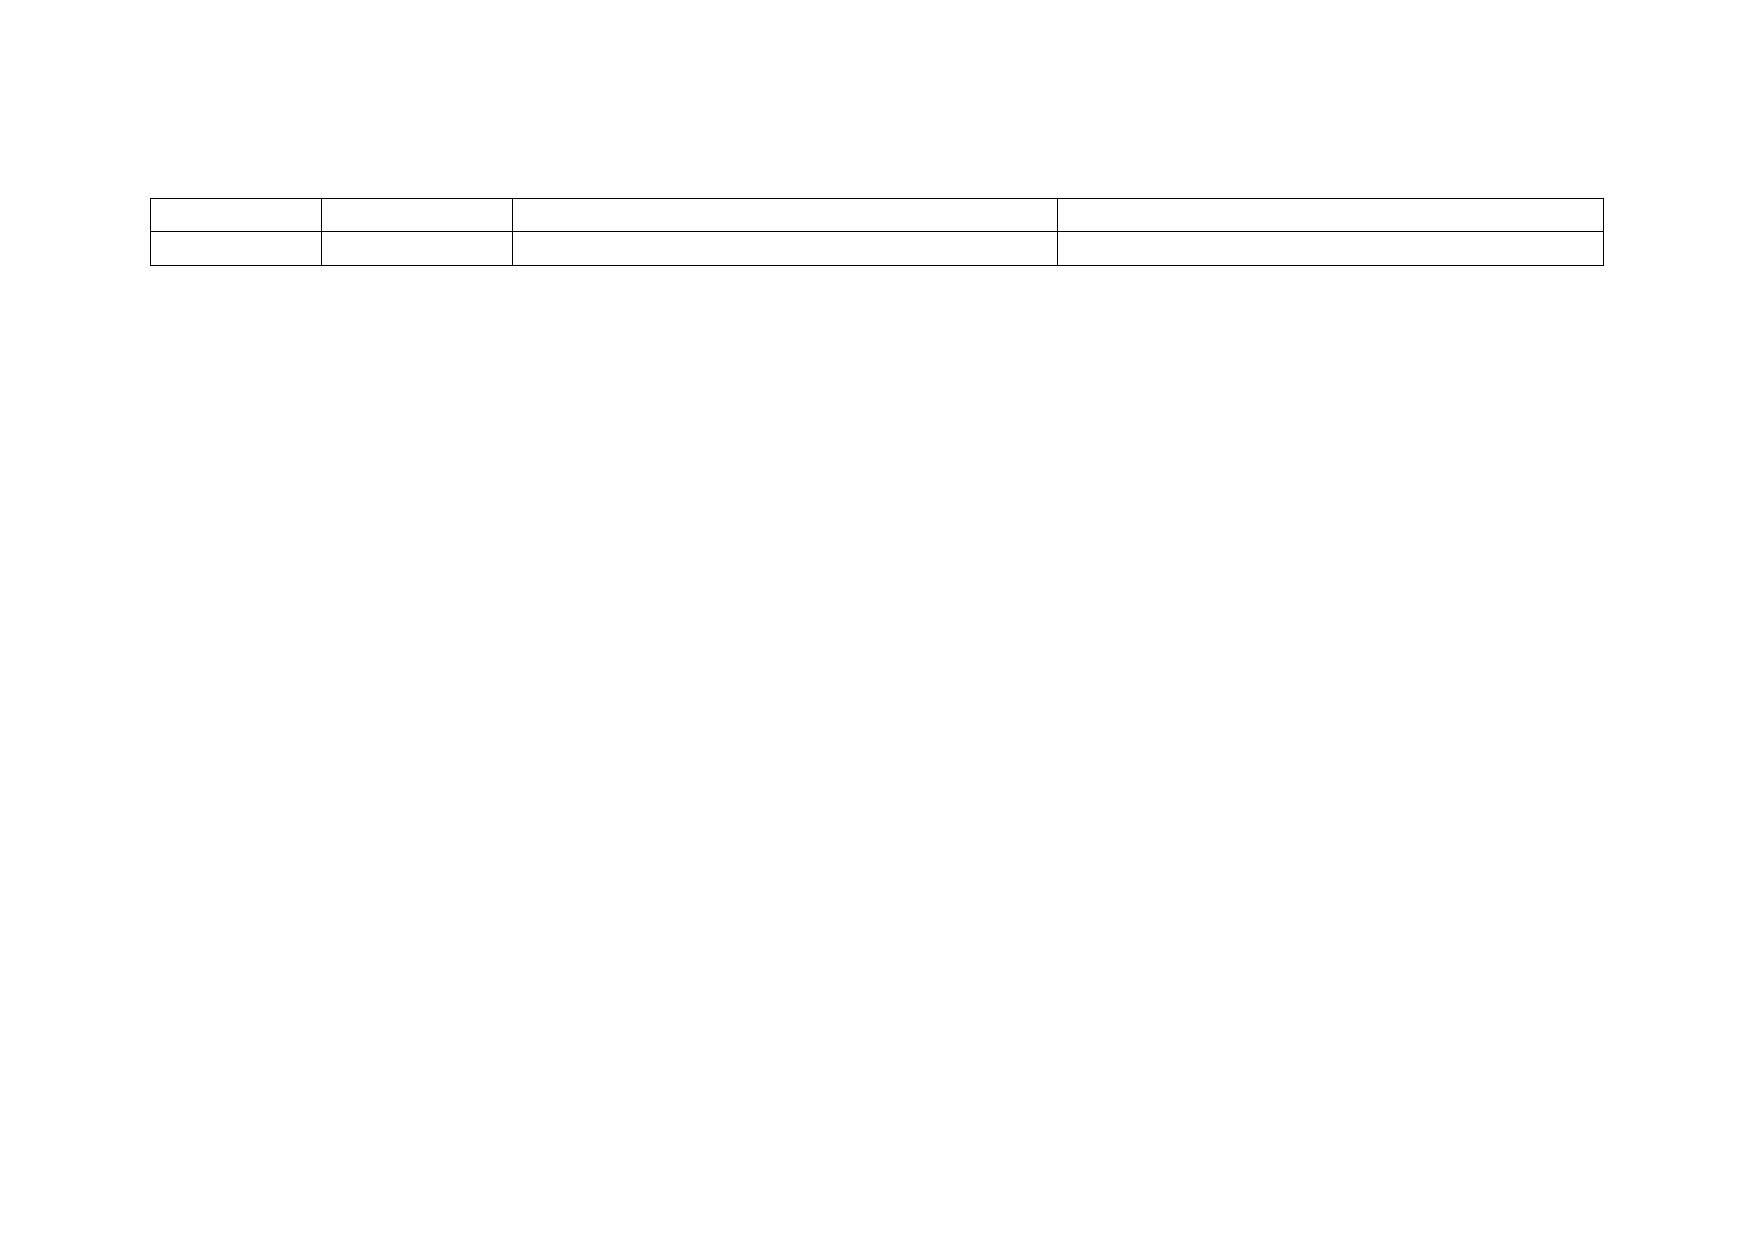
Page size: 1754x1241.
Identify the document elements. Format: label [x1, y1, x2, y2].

table_cell [151, 232, 321, 265]
table_cell [322, 232, 512, 265]
table_cell [513, 199, 1057, 231]
table_cell [151, 199, 321, 231]
table_cell [322, 199, 512, 231]
table_cell [1058, 199, 1603, 231]
table_cell [1058, 232, 1603, 265]
table_cell [513, 232, 1057, 265]
